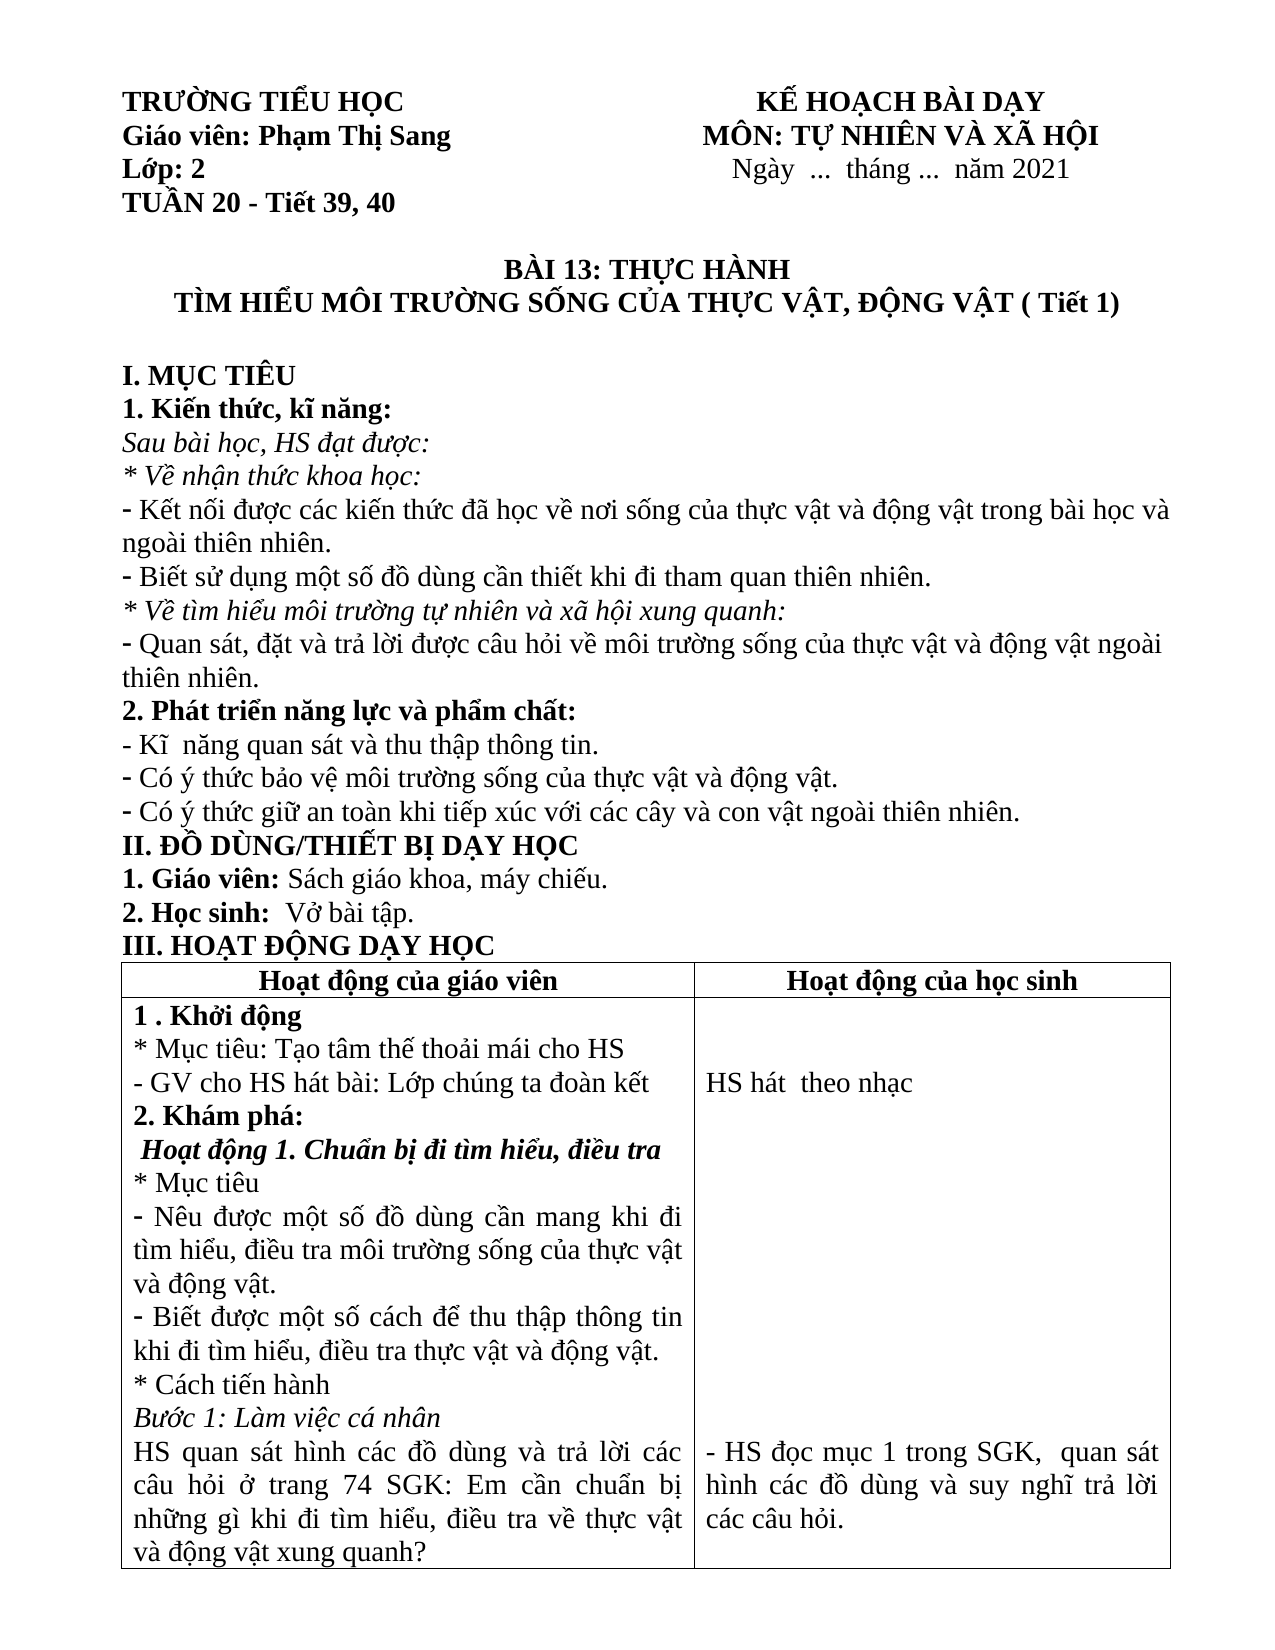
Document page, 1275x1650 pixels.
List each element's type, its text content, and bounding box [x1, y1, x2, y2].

text 1. Kiến thức, kĩ năng: [122, 391, 1172, 425]
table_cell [695, 998, 1170, 1568]
text * Về nhận thức khoa học: [122, 458, 1172, 492]
list 2. Phát triển năng lực và phẩm chất: [122, 693, 1172, 727]
list 2. Học sinh: Vở bài tập. [122, 895, 1172, 928]
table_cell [122, 998, 694, 1568]
table_header TRƯỜNG TIỂU HỌC Giáo viên: Phạm Thị Sang Lớp: 2 TUẦN 20 - Tiết 39, 40 [111, 84, 594, 218]
table_header Hoạt động của giáo viên [122, 963, 694, 997]
text III. HOẠT ĐỘNG DẠY HỌC [122, 928, 1172, 962]
text Kết nối được các kiến thức đã học về nơi sống của thực vật và động vật trong bài học và ngoài thiên nhiên. [122, 492, 1172, 559]
text Quan sát, đặt và trả lời được câu hỏi về môi trường sống của thực vật và động vật ngoài thiên nhiên. [122, 626, 1172, 693]
text * Về tìm hiểu môi trường tự nhiên và xã hội xung quanh: [122, 593, 1172, 626]
text BÀI 13: THỰC HÀNH [122, 252, 1172, 286]
text II. ĐỒ DÙNG/THIẾT BỊ DẠY HỌC [122, 828, 1172, 861]
text - Kĩ năng quan sát và thu thập thông tin. [122, 727, 1172, 761]
text Có ý thức giữ an toàn khi tiếp xúc với các cây và con vật ngoài thiên nhiên. [122, 794, 1172, 828]
text Biết sử dụng một số đồ dùng cần thiết khi đi tham quan thiên nhiên. [122, 559, 1172, 593]
table_header Hoạt động của học sinh [695, 963, 1170, 997]
text TÌM HIỂU MÔI TRƯỜNG SỐNG CỦA THỰC VẬT, ĐỘNG VẬT ( Tiết 1) [122, 286, 1172, 319]
list 1. Giáo viên: Sách giáo khoa, máy chiếu. [122, 861, 1172, 895]
text I. MỤC TIÊU [122, 358, 1172, 391]
text Sau bài học, HS đạt được: [122, 425, 1172, 458]
table_header KẾ HOẠCH BÀI DẠY Môn: TỰ NHIÊN VÀ XÃ HỘI Ngày ... tháng ... năm 2021 [594, 84, 1207, 218]
text Có ý thức bảo vệ môi trường sống của thực vật và động vật. [122, 761, 1172, 794]
